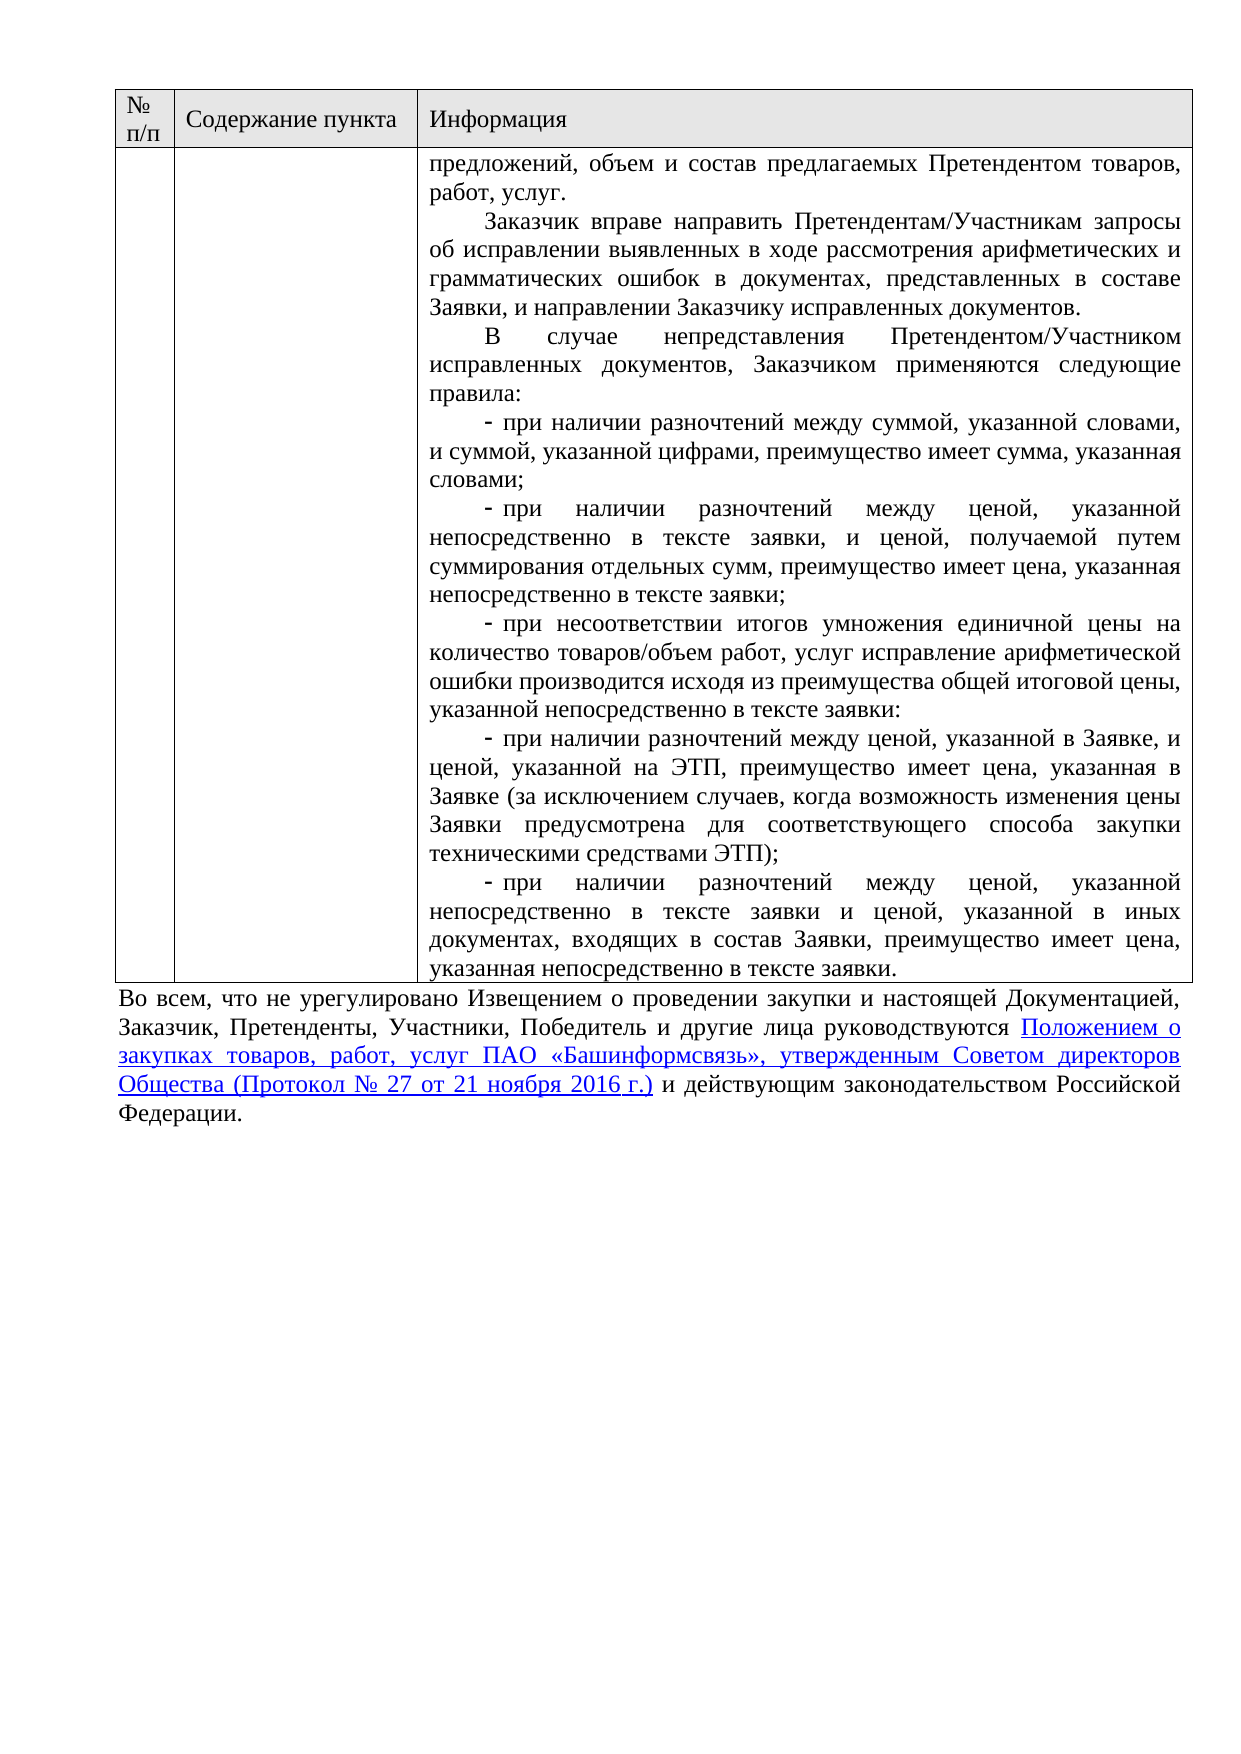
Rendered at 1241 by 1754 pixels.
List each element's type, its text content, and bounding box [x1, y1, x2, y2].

text Во всем, что не урегулировано Извещением о проведении закупки и настоящей Документацией, Заказчик, Претенденты, Участники, Победитель и другие лица руководствуются Положением о закупках товаров, работ, услуг ПАО «Башинформсвязь», утвержденным Советом директоров Общества (Протокол № 27 от 21 ноября 2016 г.) и действующим законодательством Российской Федерации. [118, 983, 1181, 1066]
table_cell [418, 148, 1192, 982]
table_cell [116, 148, 174, 982]
table_header Информация [418, 90, 1192, 147]
table_header Содержание пункта [175, 90, 417, 147]
table_header № п/п [116, 90, 174, 147]
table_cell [175, 148, 417, 982]
text Во всем, что не урегулировано Извещением о проведении закупки и настоящей Документацией, Заказчик, Претенденты, Участники, Победитель и другие лица руководствуются Положением о закупках товаров, работ, услуг ПАО «Башинформсвязь», утвержденным Советом директоров Общества (Протокол № 27 от 21 ноября 2016 г.) и действующим законодательством Российской Федерации. [118, 1067, 1181, 1127]
